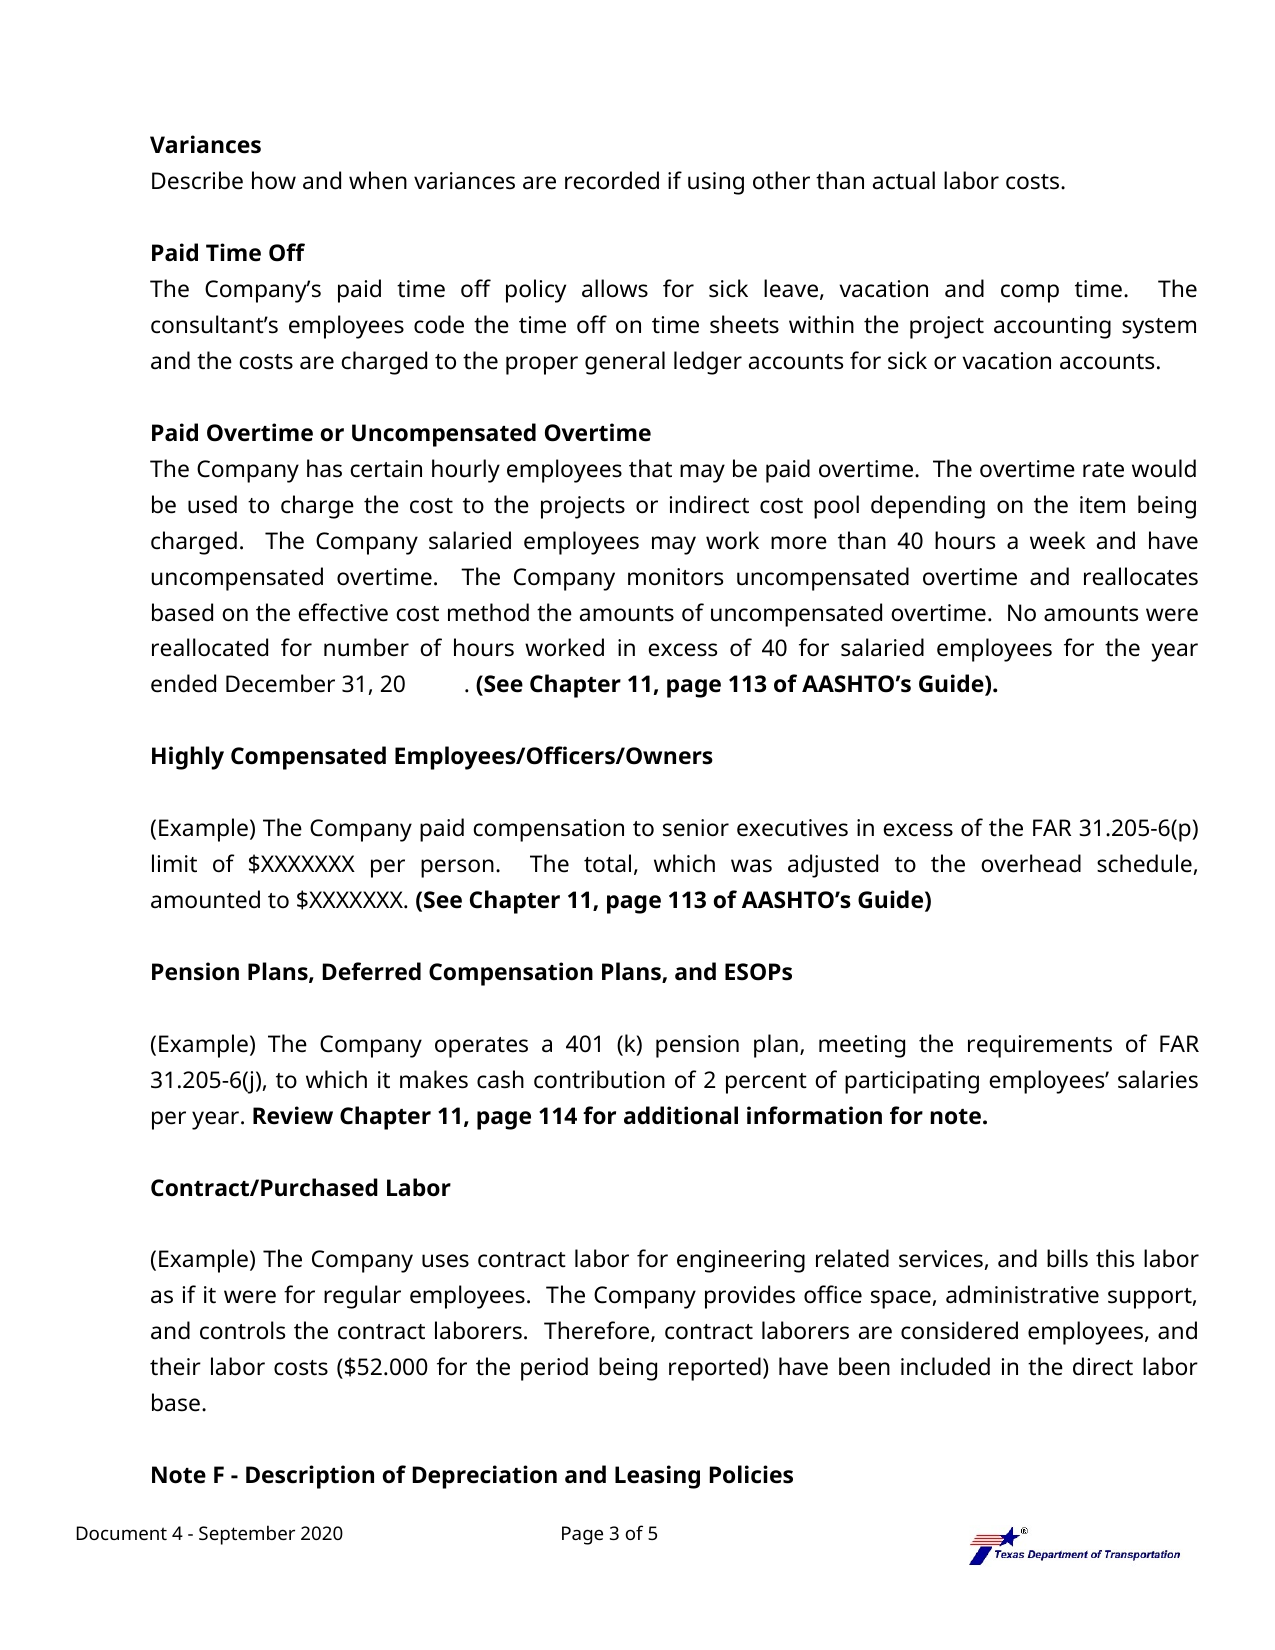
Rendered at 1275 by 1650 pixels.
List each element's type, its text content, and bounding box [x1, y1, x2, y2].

text Pension Plans, Deferred Compensation Plans, and ESOPs [150, 956, 1200, 987]
text (Example) The Company uses contract labor for engineering related services, and bills this labor as if it were for regular employees. The Company provides office space, administrative support, and controls the contract laborers. Therefore, contract laborers are considered employees, and their labor costs ($52.000 for the period being reported) have been included in the direct labor base. [150, 1243, 1200, 1418]
text Paid Overtime or Uncompensated Overtime [150, 417, 1200, 448]
text (Example) The Company operates a 401 (k) pension plan, meeting the requirements of FAR 31.205-6(j), to which it makes cash contribution of 2 percent of participating employees’ salaries per year. Review Chapter 11, page 114 for additional information for note. [150, 1028, 1200, 1131]
text Variances [150, 129, 1200, 161]
text The Company has certain hourly employees that may be paid overtime. The overtime rate would be used to charge the cost to the projects or indirect cost pool depending on the item being charged. The Company salaried employees may work more than 40 hours a week and have uncompensated overtime. The Company monitors uncompensated overtime and reallocates based on the effective cost method the amounts of uncompensated overtime. No amounts were reallocated for number of hours worked in excess of 40 for salaried employees for the year ended December 31, 20 . (See Chapter 11, page 113 of AASHTO’s Guide). [150, 453, 1200, 699]
text Describe how and when variances are recorded if using other than actual labor costs. [150, 165, 1200, 196]
text Contract/Purchased Labor [150, 1171, 1200, 1203]
text Highly Compensated Employees/Officers/Owners [150, 740, 1200, 771]
text (Example) The Company paid compensation to senior executives in excess of the FAR 31.205-6(p) limit of $XXXXXXX per person. The total, which was adjusted to the overhead schedule, amounted to $XXXXXXX. (See Chapter 11, page 113 of AASHTO’s Guide) [150, 812, 1200, 915]
text The Company’s paid time off policy allows for sick leave, vacation and comp time. The consultant’s employees code the time off on time sheets within the project accounting system and the costs are charged to the proper general ledger accounts for sick or vacation accounts. [150, 273, 1200, 376]
text Paid Time Off [150, 237, 1200, 268]
picture [968, 1525, 1184, 1566]
text Note F - Description of Depreciation and Leasing Policies [150, 1459, 1200, 1490]
